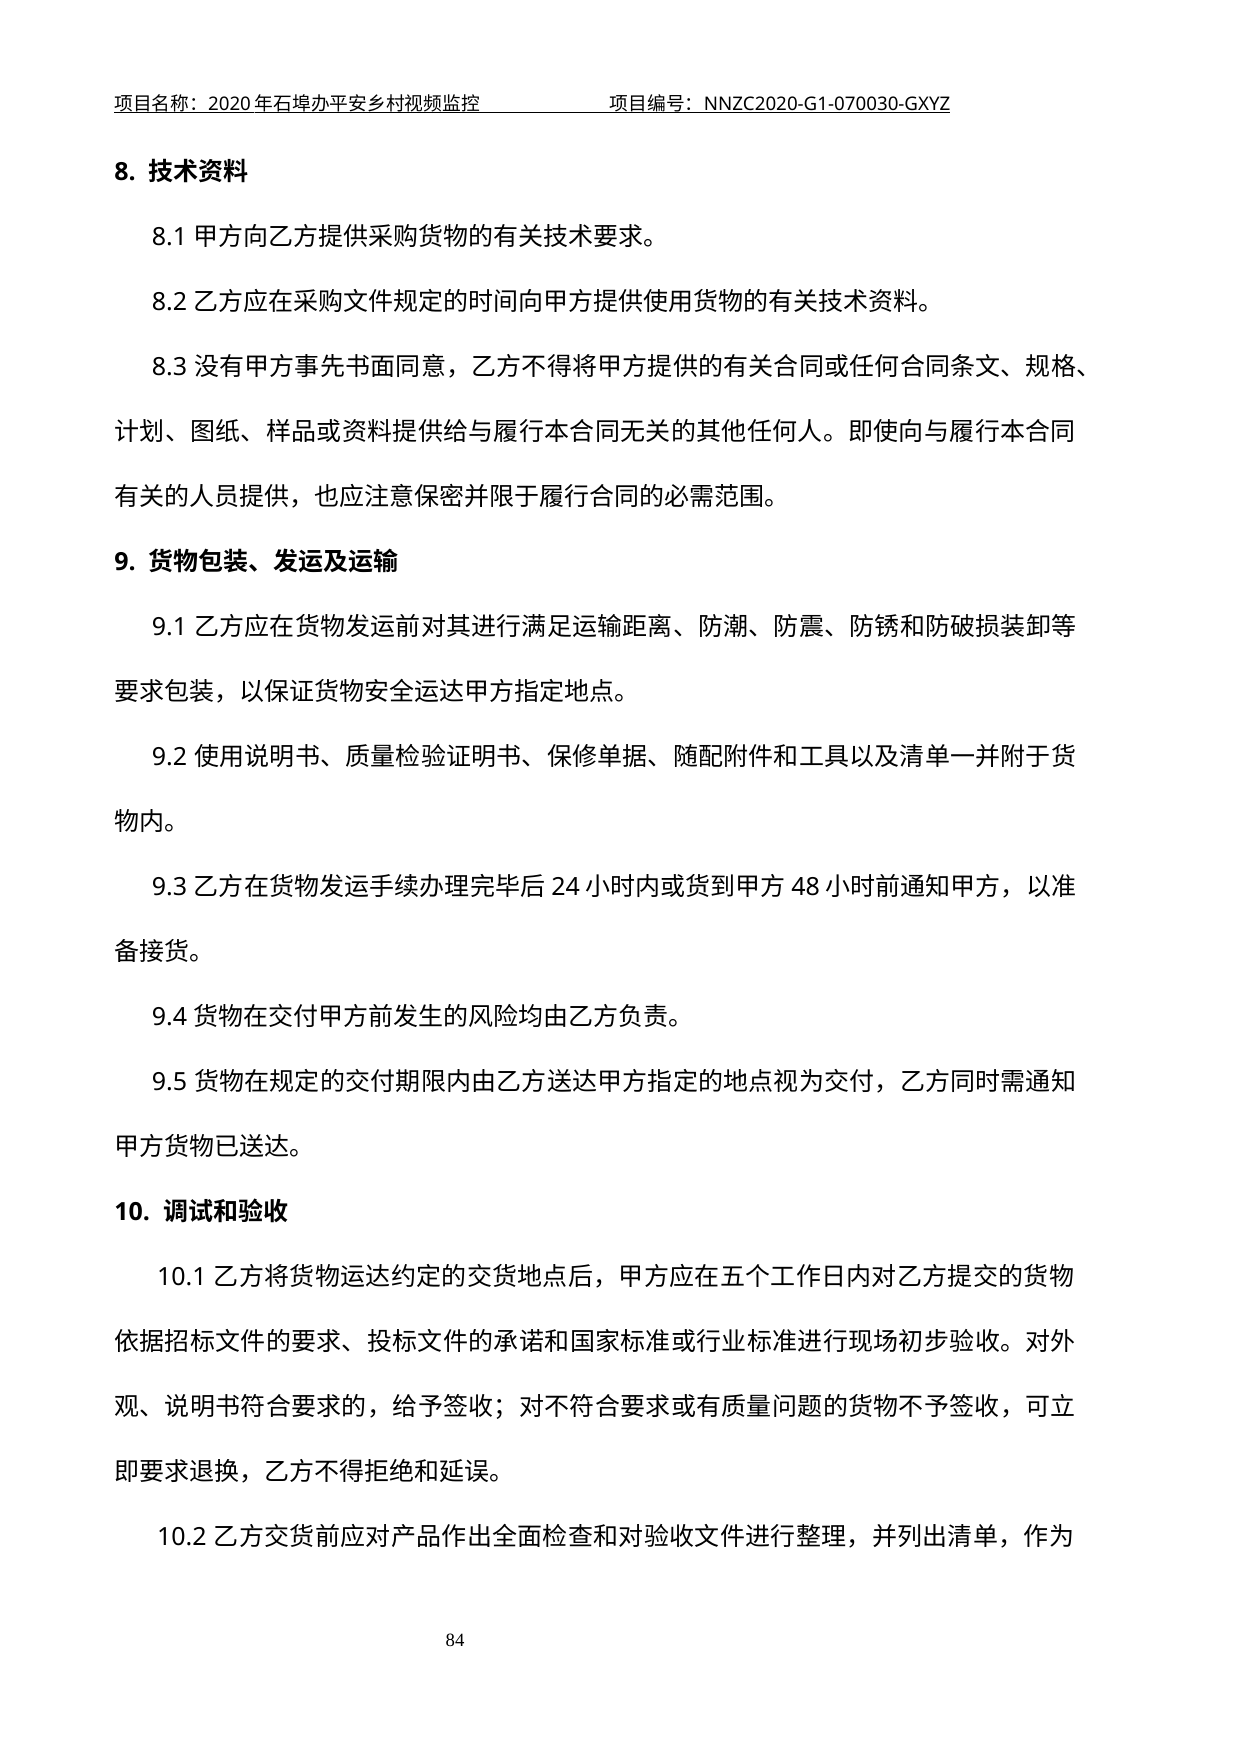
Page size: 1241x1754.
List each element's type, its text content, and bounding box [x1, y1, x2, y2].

text 9.1 乙方应在货物发运前对其进行满足运输距离、防潮、防震、防锈和防破损装卸等要求包装，以保证货物安全运达甲方指定地点。 [114, 592, 1077, 722]
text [114, 1502, 1077, 1567]
text 9.5 货物在规定的交付期限内由乙方送达甲方指定的地点视为交付，乙方同时需通知甲方货物已送达。 [114, 1047, 1077, 1177]
text 10. 调试和验收 [114, 1177, 1077, 1242]
text 8.1 甲方向乙方提供采购货物的有关技术要求。 [114, 202, 1077, 267]
text 8.2 乙方应在采购文件规定的时间向甲方提供使用货物的有关技术资料。 [114, 267, 1077, 332]
text 8.3 没有甲方事先书面同意，乙方不得将甲方提供的有关合同或任何合同条文、规格、计划、图纸、样品或资料提供给与履行本合同无关的其他任何人。即使向与履行本合同有关的人员提供，也应注意保密并限于履行合同的必需范围。 [114, 332, 1077, 527]
text 9.4 货物在交付甲方前发生的风险均由乙方负责。 [114, 982, 1077, 1047]
text 9. 货物包装、发运及运输 [114, 527, 1077, 592]
text 9.2 使用说明书、质量检验证明书、保修单据、随配附件和工具以及清单一并附于货物内。 [114, 722, 1077, 852]
text 10.1 乙方将货物运达约定的交货地点后，甲方应在五个工作日内对乙方提交的货物依据招标文件的要求、投标文件的承诺和国家标准或行业标准进行现场初步验收。对外观、说明书符合要求的，给予签收；对不符合要求或有质量问题的货物不予签收，可立即要求退换，乙方不得拒绝和延误。 [114, 1242, 1077, 1502]
text 8. 技术资料 [114, 137, 1077, 202]
text 9.3 乙方在货物发运手续办理完毕后24小时内或货到甲方48小时前通知甲方，以准备接货。 [114, 852, 1077, 982]
